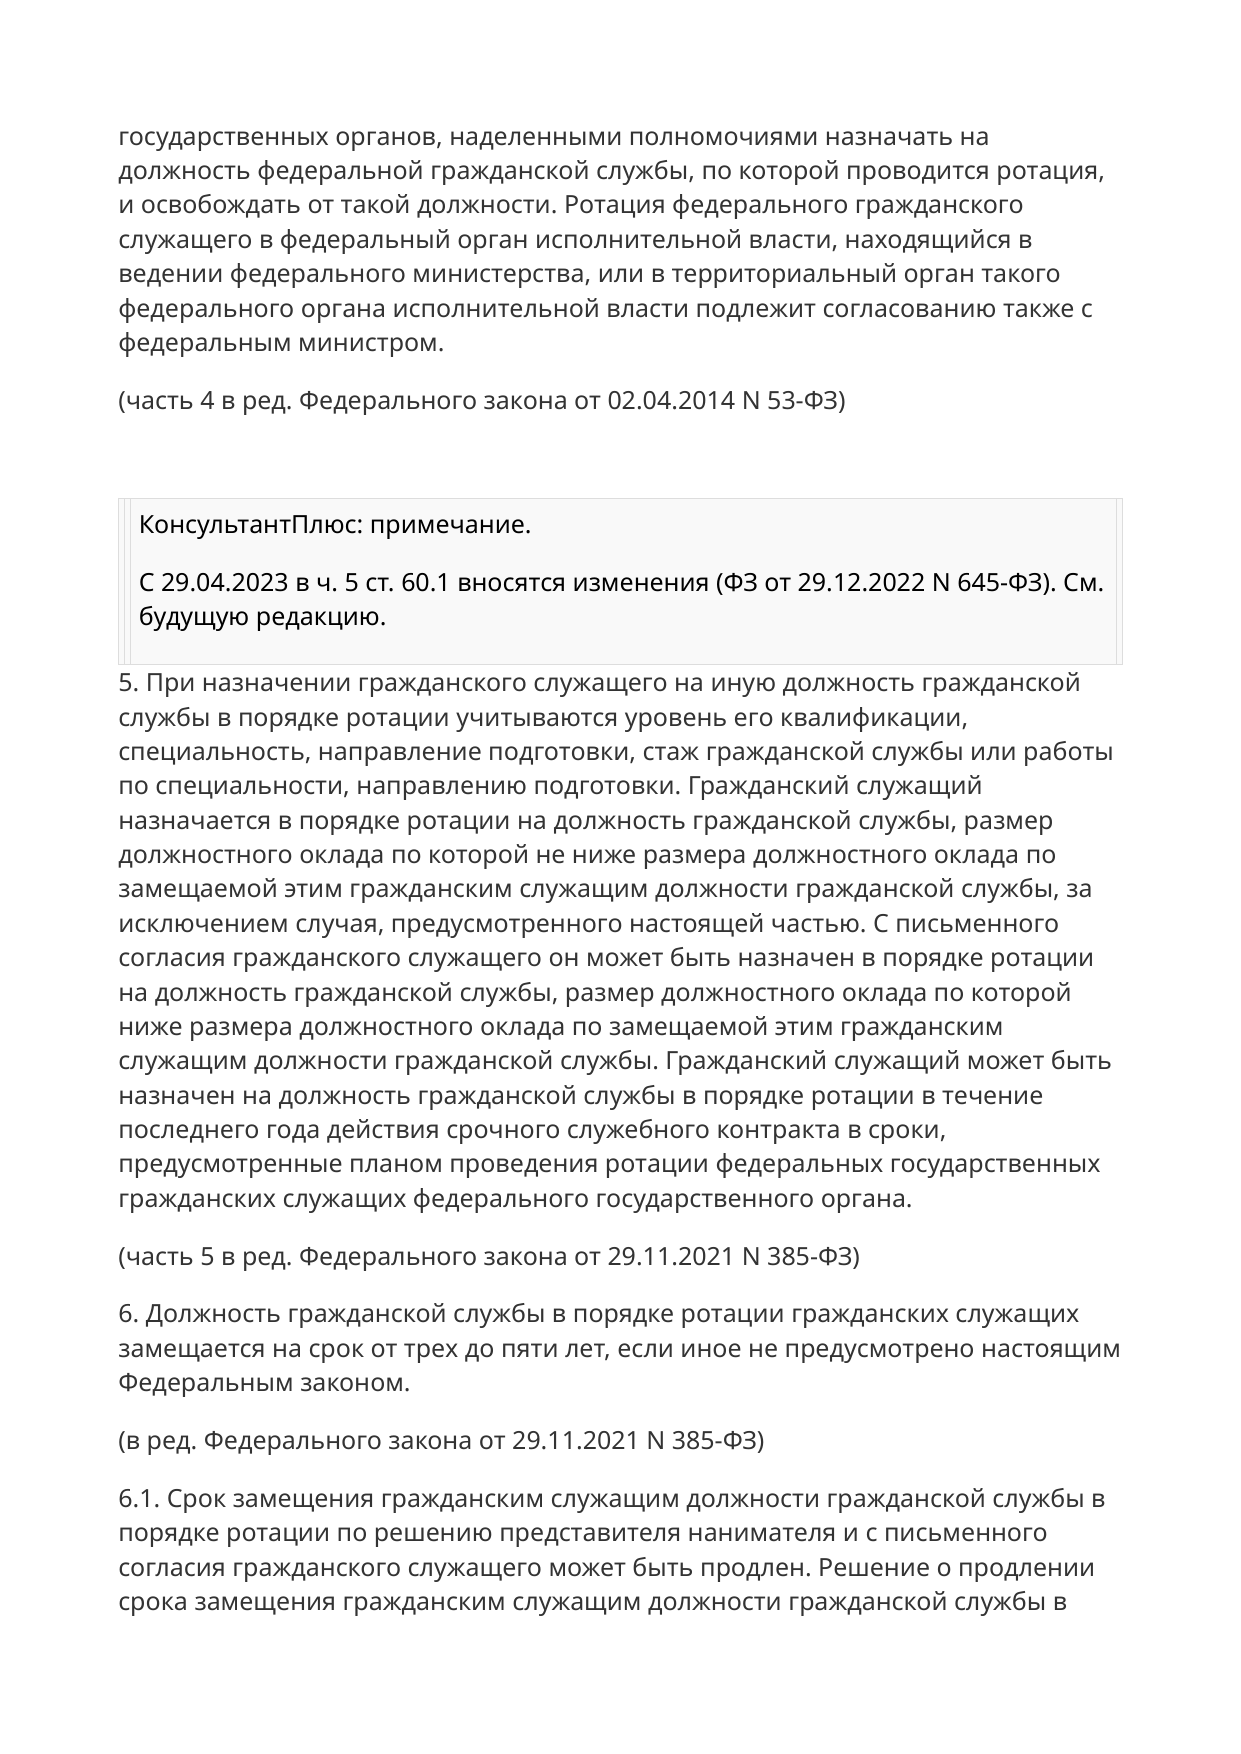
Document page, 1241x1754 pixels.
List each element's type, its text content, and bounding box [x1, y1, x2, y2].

text 6. Должность гражданской службы в порядке ротации гражданских служащих замещается на срок от трех до пяти лет, если иное не предусмотрено настоящим Федеральным законом. [118, 1296, 1122, 1399]
text (часть 4 в ред. Федерального закона от 02.04.2014 N 53-ФЗ) [118, 382, 1122, 417]
table_header [1117, 499, 1122, 664]
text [118, 118, 1122, 359]
text (часть 5 в ред. Федерального закона от 29.11.2021 N 385-ФЗ) [118, 1238, 1122, 1272]
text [118, 1480, 1122, 1618]
table_header [125, 499, 130, 664]
text 5. При назначении гражданского служащего на иную должность гражданской службы в порядке ротации учитываются уровень его квалификации, специальность, направление подготовки, стаж гражданской службы или работы по специальности, направлению подготовки. Гражданский служащий назначается в порядке ротации на должность гражданской службы, размер должностного оклада по которой не ниже размера должностного оклада по замещаемой этим гражданским служащим должности гражданской службы, за исключением случая, предусмотренного настоящей частью. С письменного согласия гражданского служащего он может быть назначен в порядке ротации на должность гражданской службы, размер должностного оклада по которой ниже размера должностного оклада по замещаемой этим гражданским служащим должности гражданской службы. Гражданский служащий может быть назначен на должность гражданской службы в порядке ротации в течение последнего года действия срочного служебного контракта в сроки, предусмотренные планом проведения ротации федеральных государственных гражданских служащих федерального государственного органа. [118, 665, 1122, 1214]
table_header КонсультантПлюс: примечание. С 29.04.2023 в ч. 5 ст. 60.1 вносятся изменения (ФЗ от 29.12.2022 N 645-ФЗ). См. будущую редакцию. [131, 499, 1116, 664]
table_header [119, 499, 124, 664]
text (в ред. Федерального закона от 29.11.2021 N 385-ФЗ) [118, 1422, 1122, 1457]
